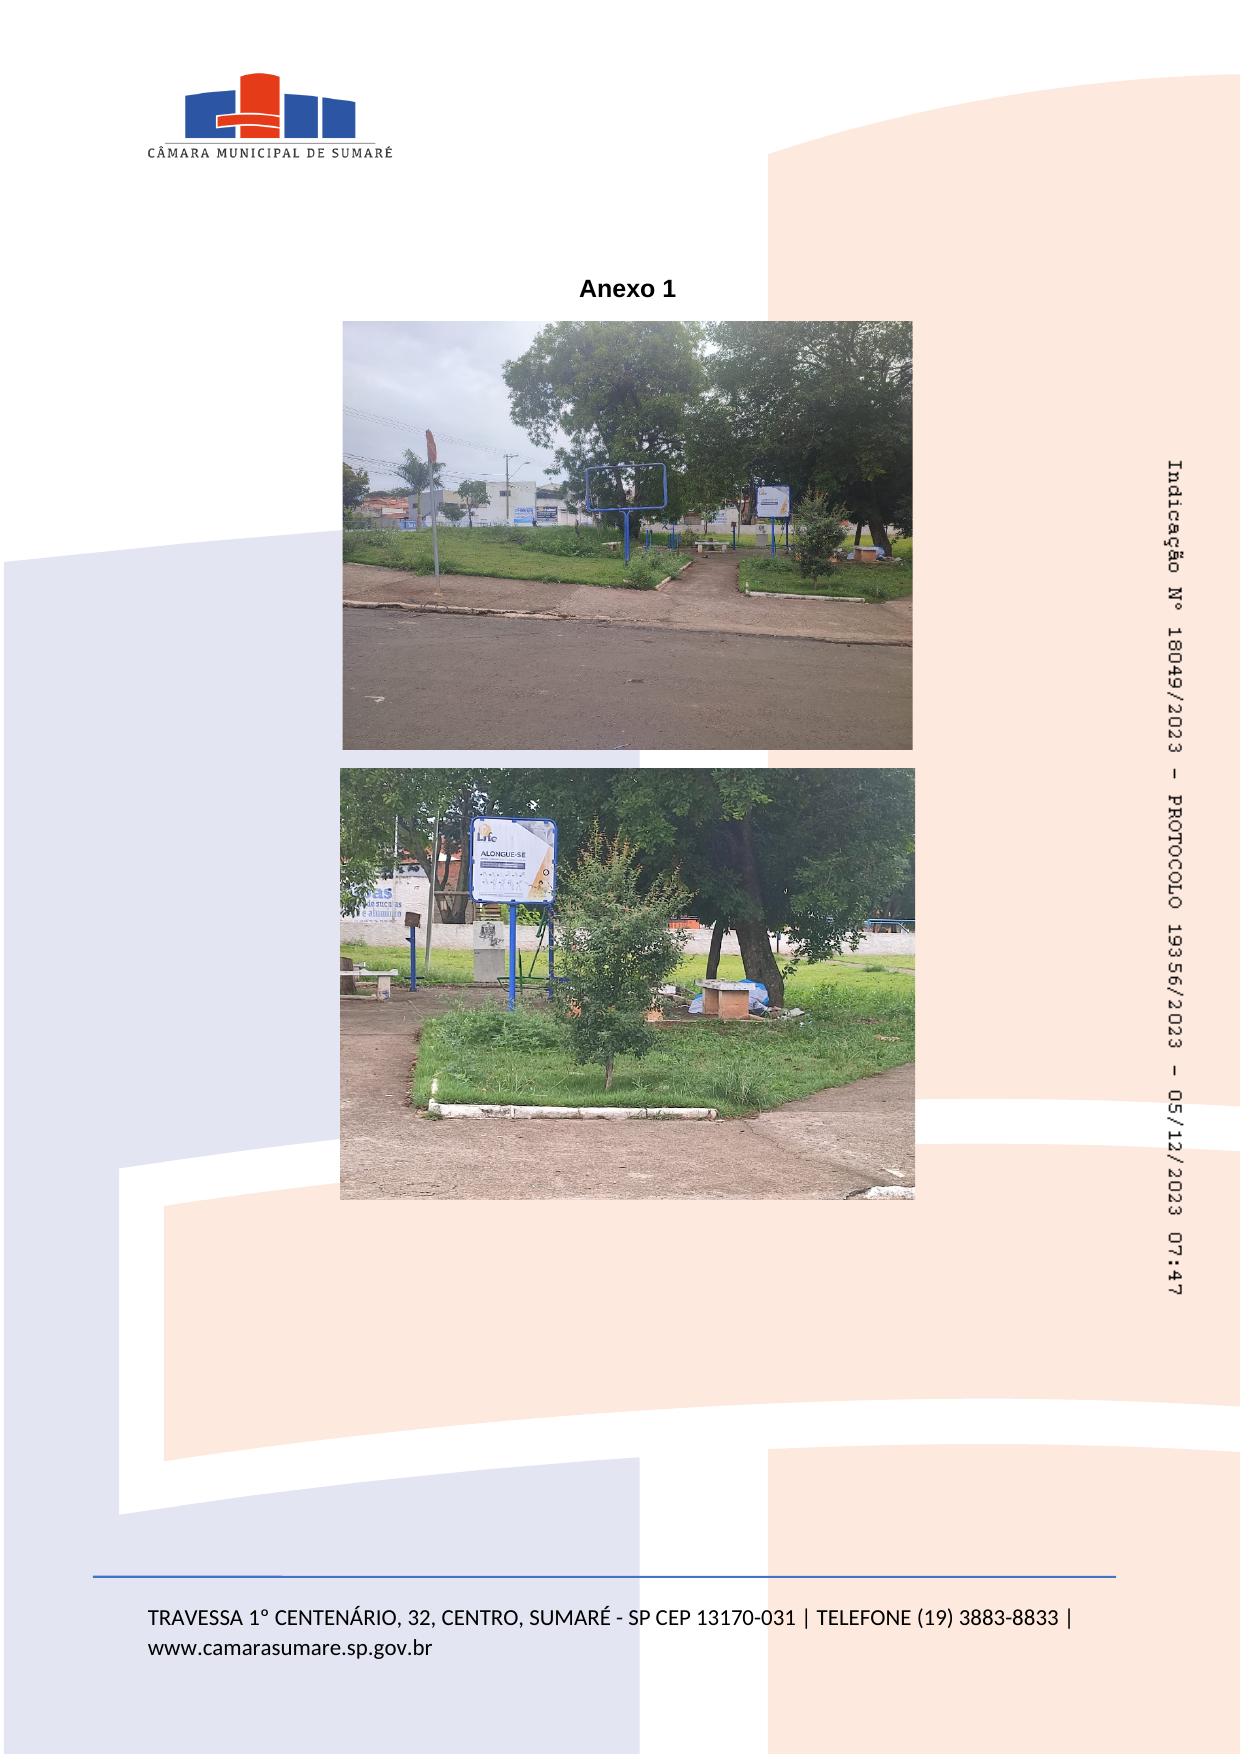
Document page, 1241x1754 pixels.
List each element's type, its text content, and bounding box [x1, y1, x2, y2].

picture [340, 768, 915, 1200]
text Anexo 1 [148, 274, 1107, 303]
picture [1142, 455, 1205, 1299]
picture [342, 321, 913, 750]
picture [147, 73, 394, 160]
